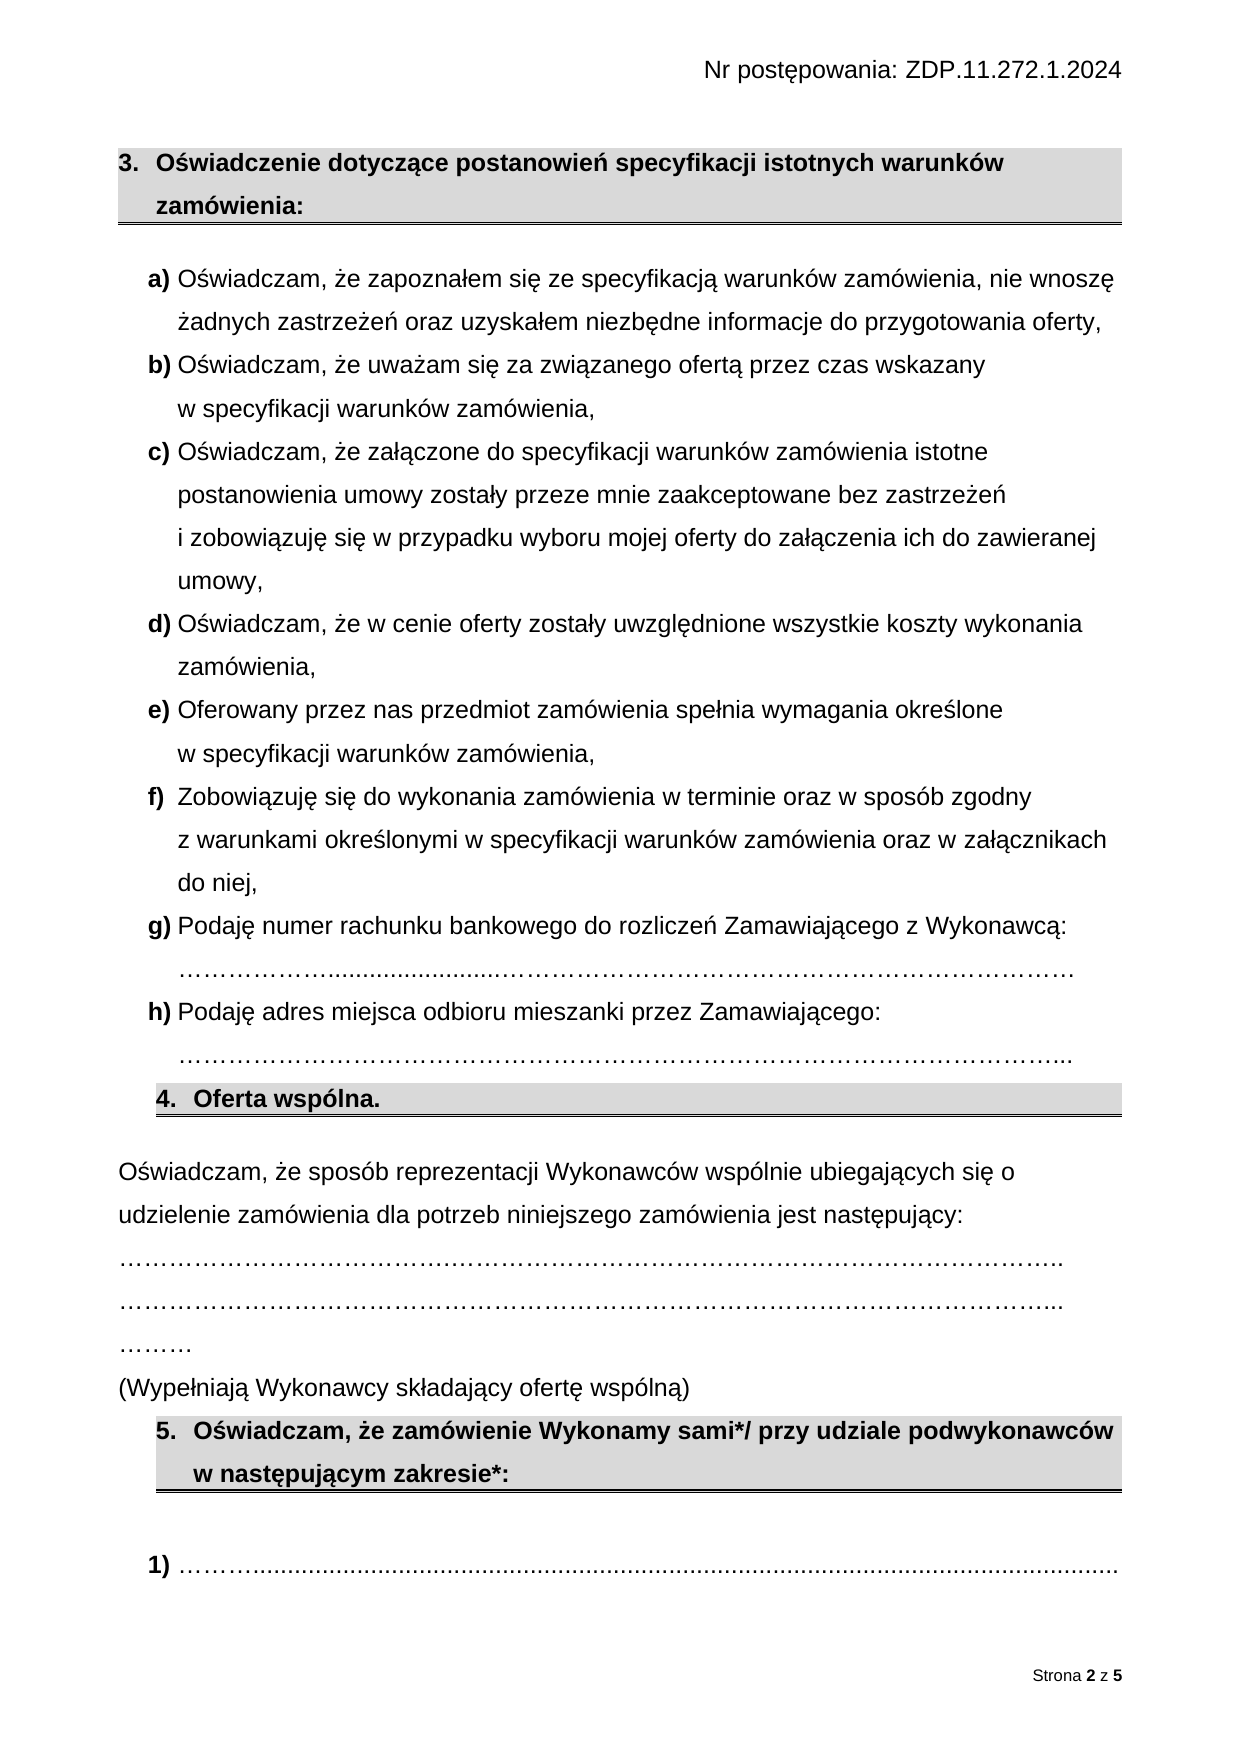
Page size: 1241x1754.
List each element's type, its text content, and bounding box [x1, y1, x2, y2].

list Zobowiązuję się do wykonania zamówienia w terminie oraz w sposób zgodny z warunkami określonymi w specyfikacji warunków zamówienia oraz w załącznikach do niej, [148, 782, 1122, 897]
list Oferta wspólna. [156, 1083, 1122, 1114]
list Oświadczam, że zapoznałem się ze specyfikacją warunków zamówienia, nie wnoszę żadnych zastrzeżeń oraz uzyskałem niezbędne informacje do przygotowania oferty, [148, 264, 1122, 336]
list Oświadczam, że uważam się za związanego ofertą przez czas wskazany w specyfikacji warunków zamówienia, [148, 350, 1122, 422]
list ……………………………………………………………………………………………... [177, 1040, 1122, 1069]
list Podaję numer rachunku bankowego do rozliczeń Zamawiającego z Wykonawcą: ……………….........................…………………………………………………………… [148, 911, 1122, 983]
text (Wypełniają Wykonawcy składający ofertę wspólną) [118, 1372, 1122, 1401]
list Oświadczam, że załączone do specyfikacji warunków zamówienia istotne postanowienia umowy zostały przeze mnie zaakceptowane bez zastrzeżeń i zobowiązuję się w przypadku wyboru mojej oferty do załączenia ich do zawieranej umowy, [148, 437, 1122, 595]
list Podaję adres miejsca odbioru mieszanki przez Zamawiającego: [148, 997, 1122, 1026]
text Oświadczam, że sposób reprezentacji Wykonawców wspólnie ubiegających się o udzielenie zamówienia dla potrzeb niniejszego zamówienia jest następujący: ………………………………….………………………………………………………………..…………………………………………………………………………………………………...……… [118, 1157, 1122, 1358]
list ………............................................................................................................................. [148, 1550, 1122, 1579]
list Oferowany przez nas przedmiot zamówienia spełnia wymagania określone w specyfikacji warunków zamówienia, [148, 695, 1122, 767]
list Oświadczam, że zamówienie Wykonamy sami*/ przy udziale podwykonawców w następującym zakresie*: [156, 1416, 1122, 1489]
list Oświadczam, że w cenie oferty zostały uwzględnione wszystkie koszty wykonania zamówienia, [148, 609, 1122, 681]
list Oświadczenie dotyczące postanowień specyfikacji istotnych warunków zamówienia: [118, 148, 1122, 222]
